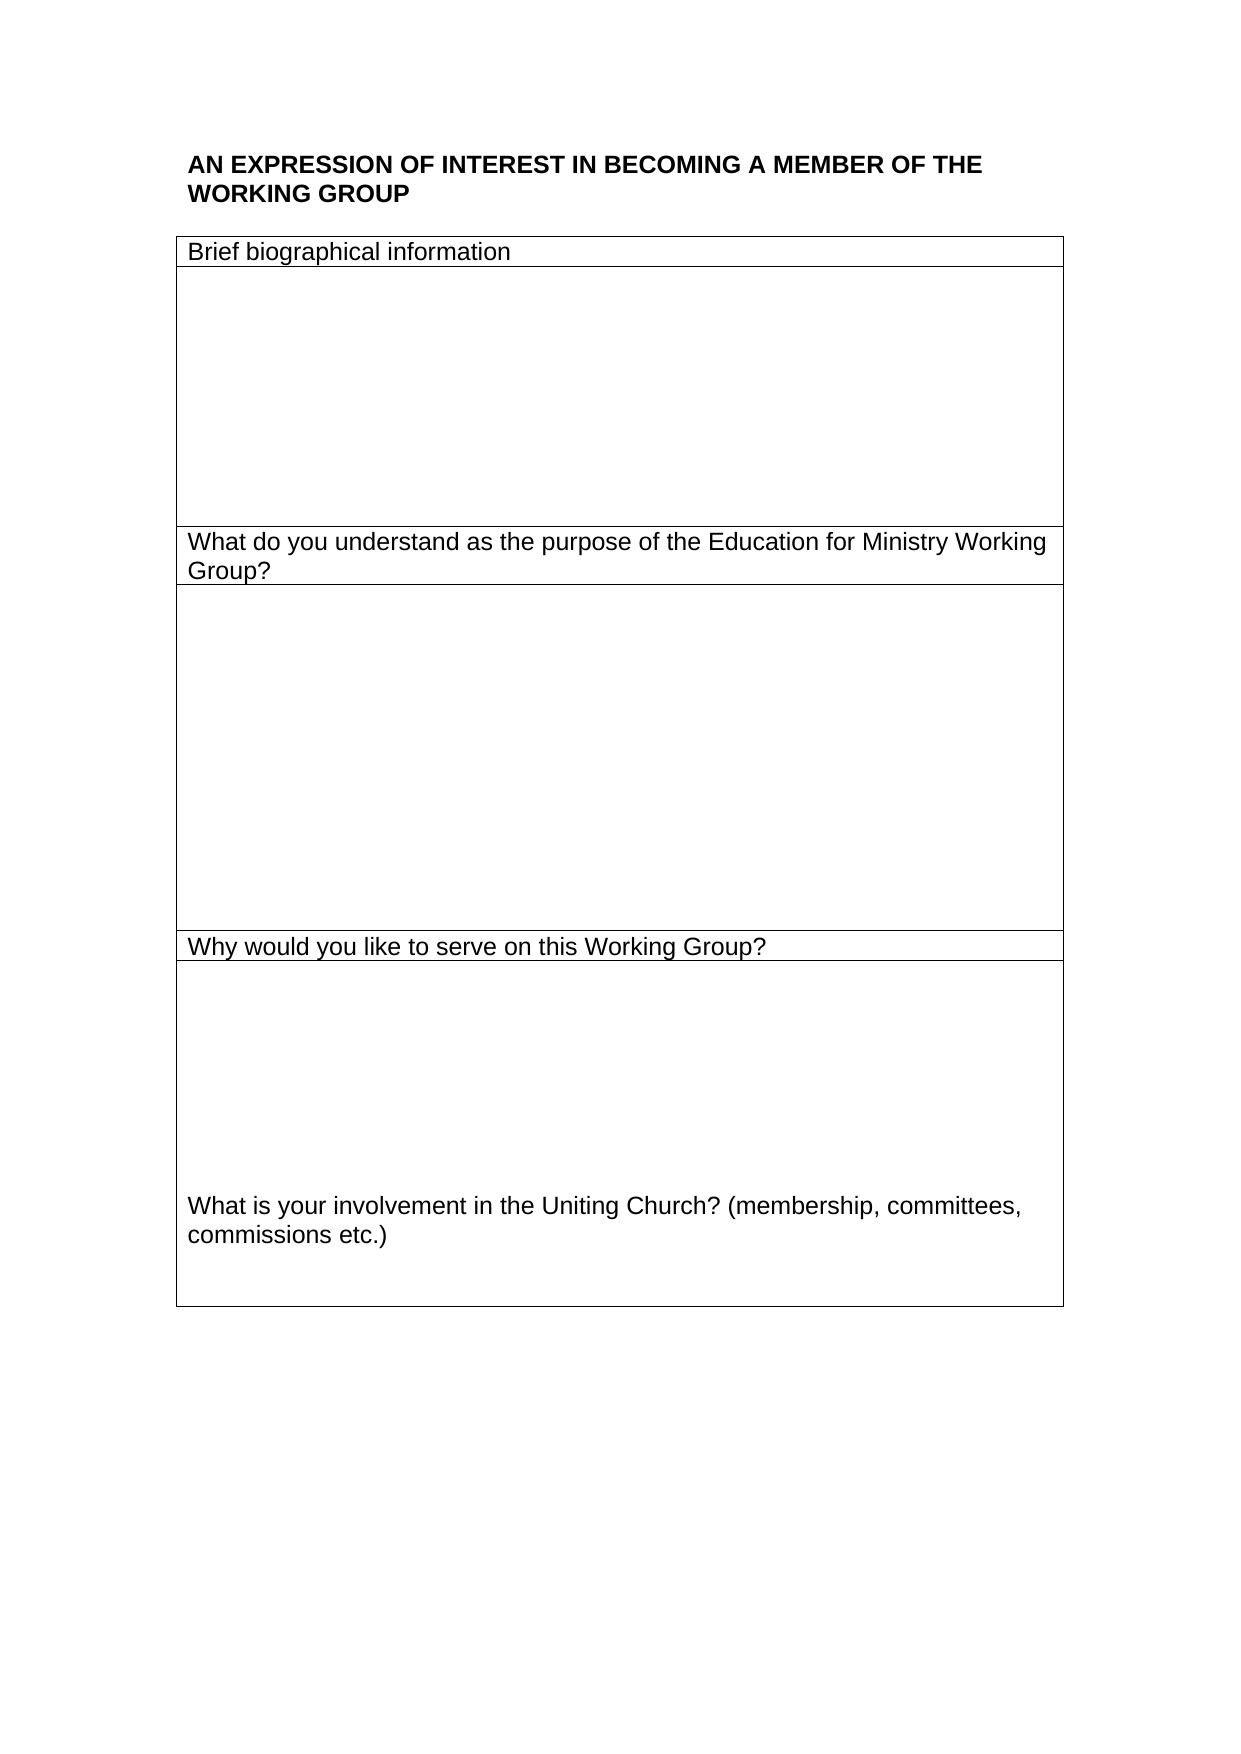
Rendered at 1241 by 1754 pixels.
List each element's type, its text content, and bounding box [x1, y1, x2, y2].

table_cell [177, 267, 1063, 526]
table_header Brief biographical information [177, 237, 1063, 266]
table_cell [177, 585, 1063, 930]
table_cell Why would you like to serve on this Working Group? [177, 931, 1063, 960]
table_cell What do you understand as the purpose of the Education for Ministry Working Group? [177, 527, 1063, 584]
table_cell What is your involvement in the Uniting Church? (membership, committees, commissions etc.) [177, 961, 1063, 1306]
text AN EXPRESSION OF INTEREST IN BECOMING A MEMBER OF THE WORKING GROUP [187, 150, 1053, 207]
